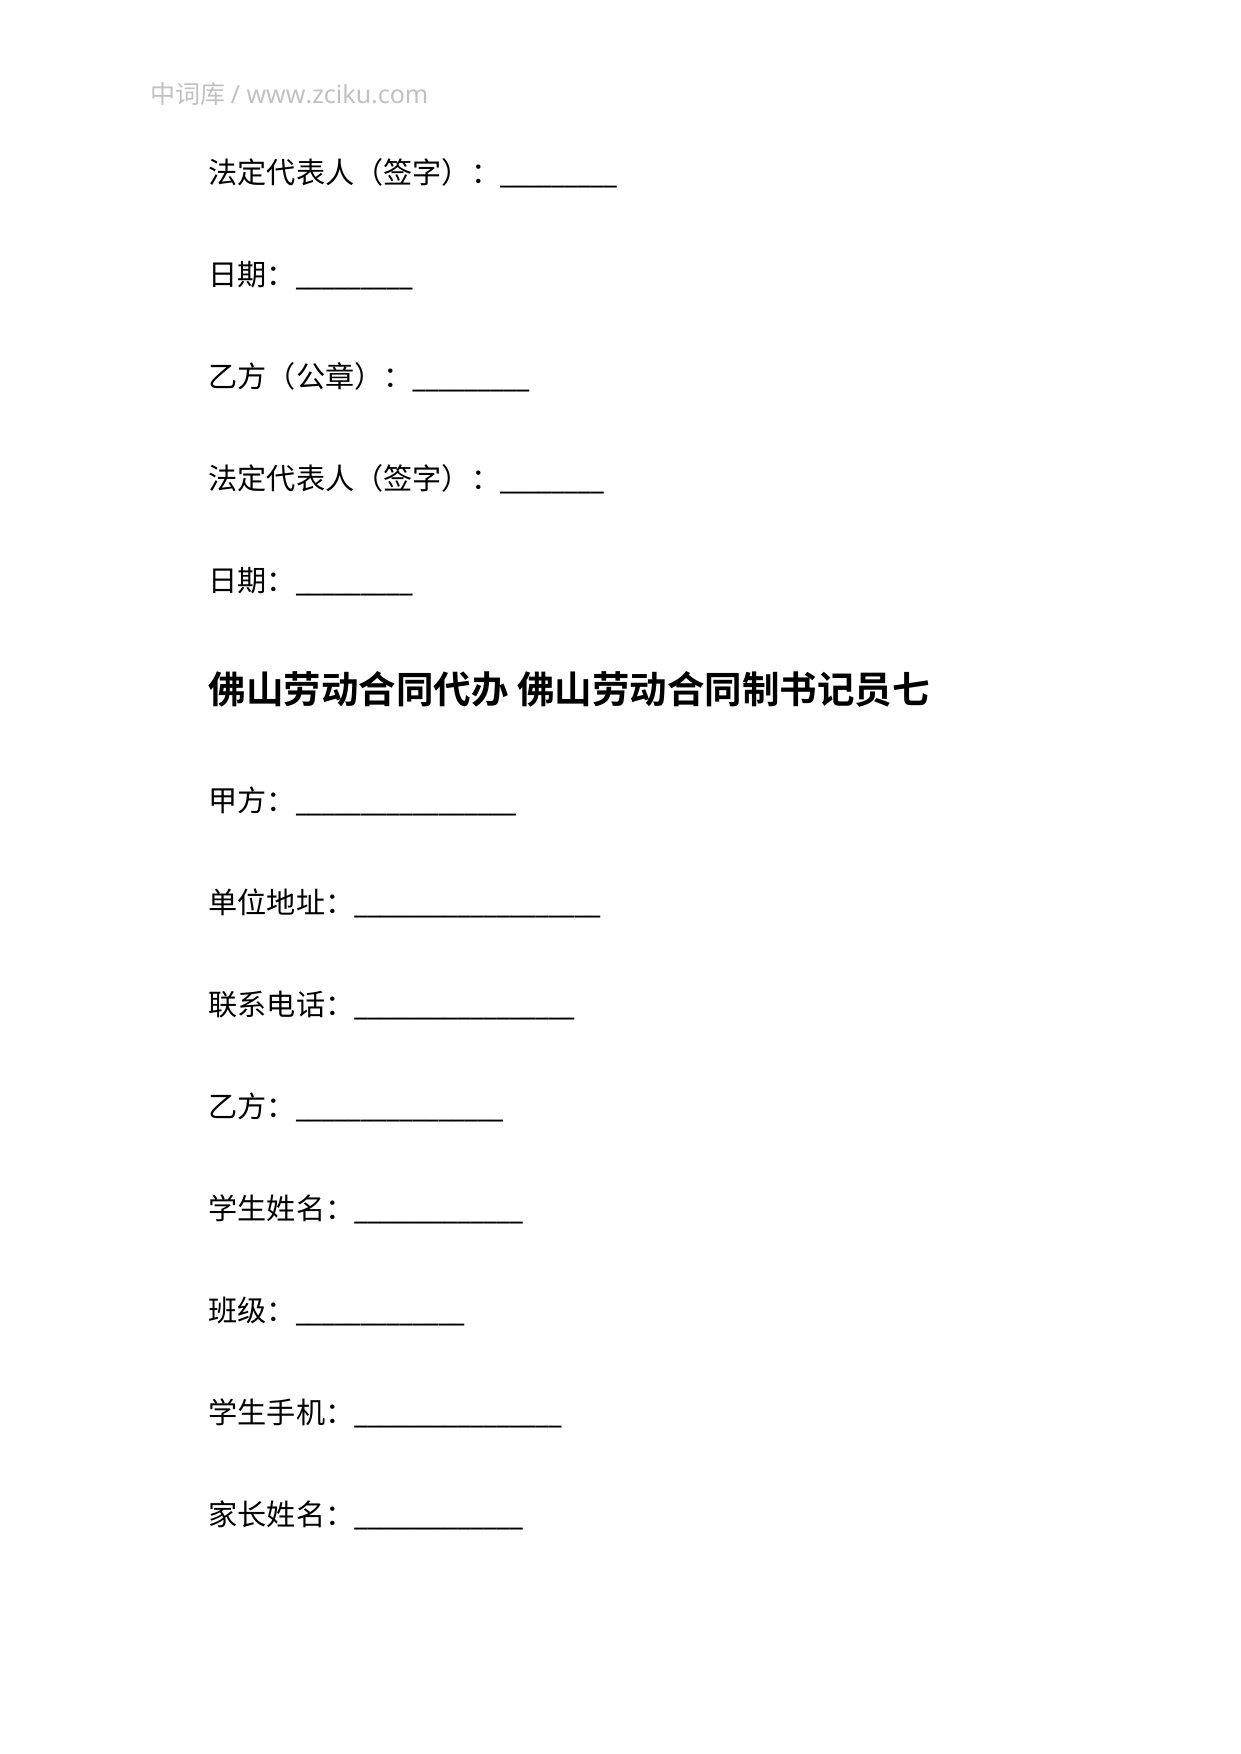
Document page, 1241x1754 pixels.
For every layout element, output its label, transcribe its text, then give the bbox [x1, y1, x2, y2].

text 法定代表人（签字）：_________ [150, 150, 1090, 192]
text 乙方：________________ [150, 1083, 1090, 1126]
text 联系电话：_________________ [150, 981, 1090, 1024]
text 家长姓名：_____________ [150, 1491, 1090, 1533]
text 日期：_________ [150, 558, 1090, 600]
text 班级：_____________ [150, 1287, 1090, 1329]
text 学生手机：________________ [150, 1389, 1090, 1432]
text 日期：_________ [150, 252, 1090, 294]
text 佛山劳动合同代办 佛山劳动合同制书记员七 [150, 660, 1090, 714]
text 甲方：_________________ [150, 777, 1090, 820]
text 学生姓名：_____________ [150, 1185, 1090, 1228]
text 单位地址：___________________ [150, 879, 1090, 922]
text 法定代表人（签字）：________ [150, 456, 1090, 498]
text 乙方（公章）：_________ [150, 354, 1090, 396]
